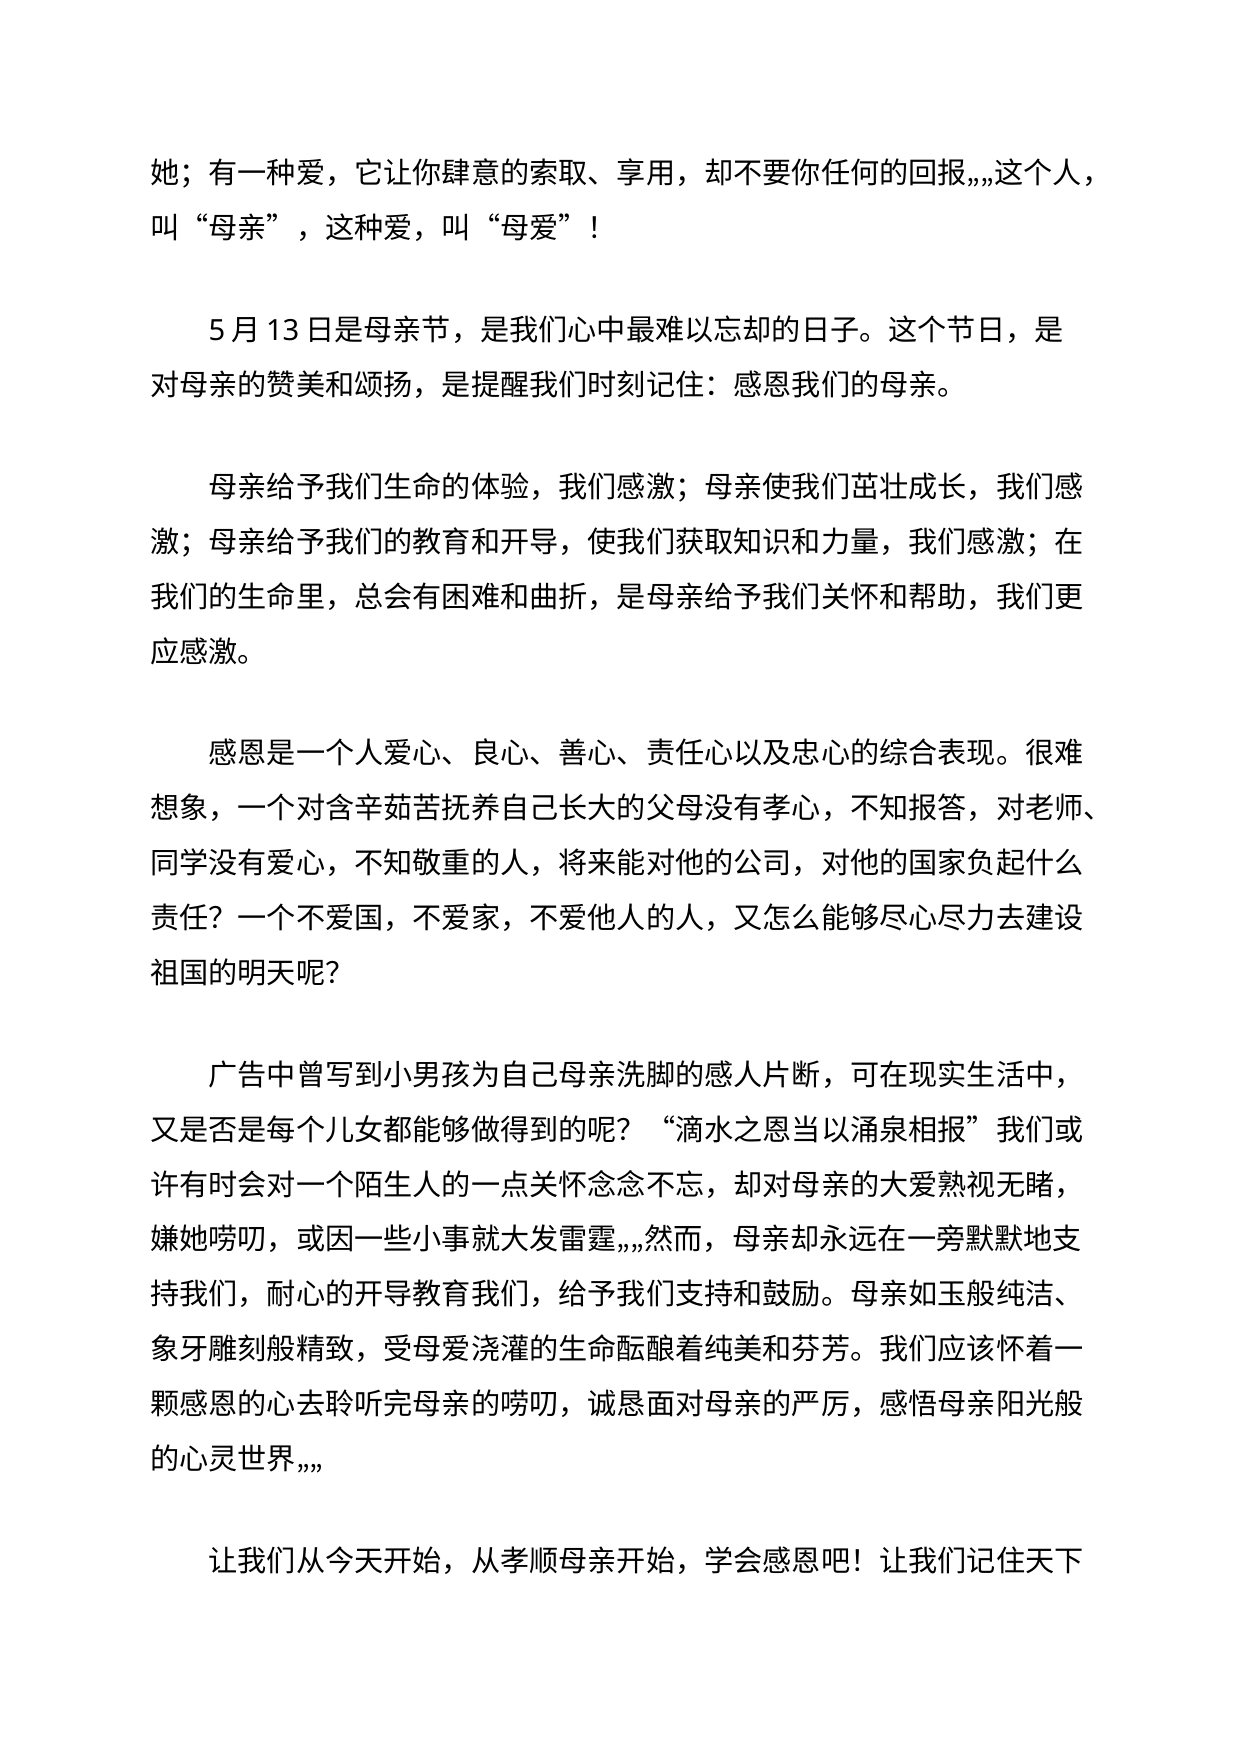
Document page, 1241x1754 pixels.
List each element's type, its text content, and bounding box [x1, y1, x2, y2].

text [150, 1537, 1090, 1579]
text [150, 150, 1090, 247]
text 广告中曾写到小男孩为自己母亲洗脚的感人片断，可在现实生活中，又是否是每个儿女都能够做得到的呢？“滴水之恩当以涌泉相报”我们或许有时会对一个陌生人的一点关怀念念不忘，却对母亲的大爱熟视无睹，嫌她唠叨，或因一些小事就大发雷霆„„然而，母亲却永远在一旁默默地支持我们，耐心的开导教育我们，给予我们支持和鼓励。母亲如玉般纯洁、象牙雕刻般精致，受母爱浇灌的生命酝酿着纯美和芬芳。我们应该怀着一颗感恩的心去聆听完母亲的唠叨，诚恳面对母亲的严厉，感悟母亲阳光般的心灵世界„„ [150, 1051, 1090, 1478]
text 母亲给予我们生命的体验，我们感激；母亲使我们茁壮成长，我们感激；母亲给予我们的教育和开导，使我们获取知识和力量，我们感激；在我们的生命里，总会有困难和曲折，是母亲给予我们关怀和帮助，我们更应感激。 [150, 463, 1090, 670]
text 5月13日是母亲节，是我们心中最难以忘却的日子。这个节日，是对母亲的赞美和颂扬，是提醒我们时刻记住：感恩我们的母亲。 [150, 307, 1090, 404]
text 感恩是一个人爱心、良心、善心、责任心以及忠心的综合表现。很难想象，一个对含辛茹苦抚养自己长大的父母没有孝心，不知报答，对老师、同学没有爱心，不知敬重的人，将来能对他的公司，对他的国家负起什么责任？一个不爱国，不爱家，不爱他人的人，又怎么能够尽心尽力去建设祖国的明天呢？ [150, 730, 1090, 992]
